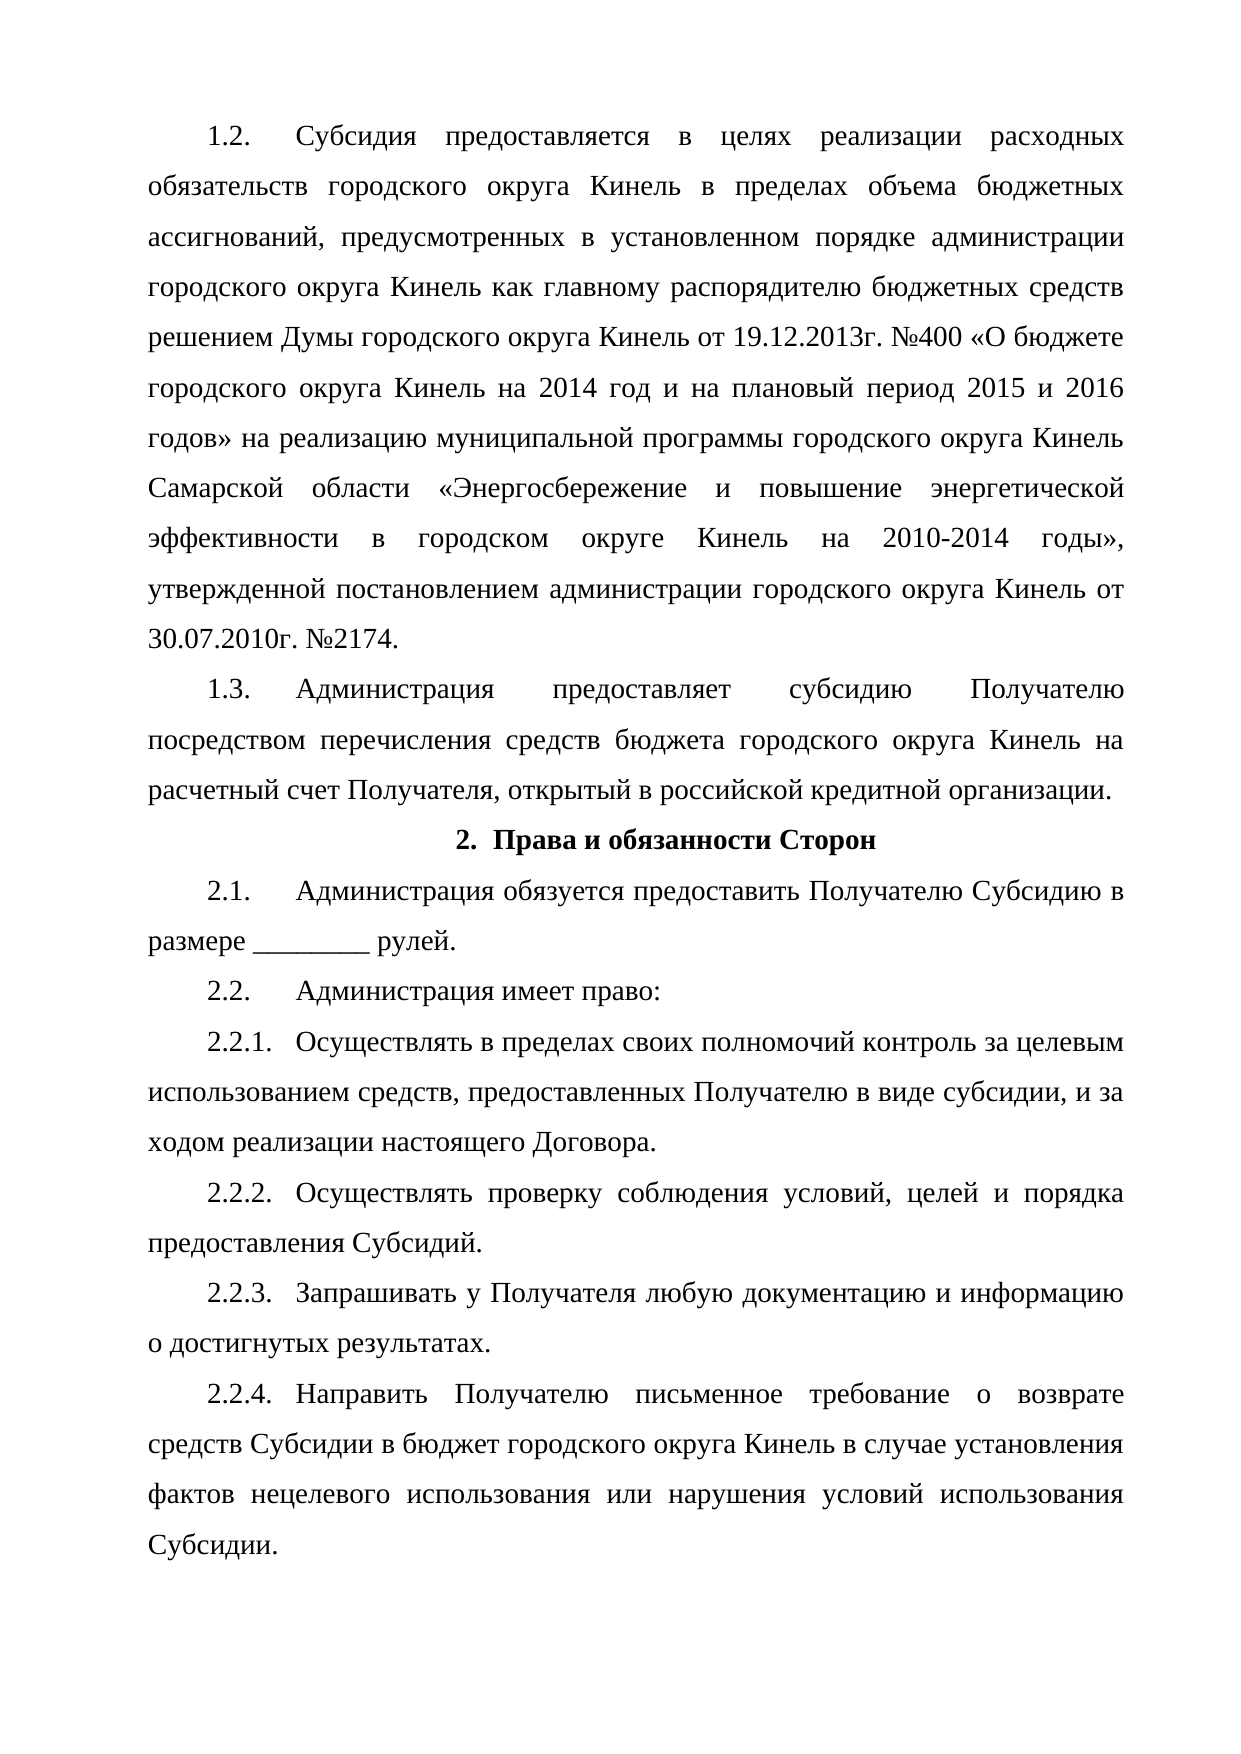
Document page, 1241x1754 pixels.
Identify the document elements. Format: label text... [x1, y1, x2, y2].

list Субсидия предоставляется в целях реализации расходных обязательств городского округа Кинель в пределах объема бюджетных ассигнований, предусмотренных в установленном порядке администрации городского округа Кинель как главному распорядителю бюджетных средств решением Думы городского округа Кинель от 19.12.2013г. №400 «О бюджете городского округа Кинель на 2014 год и на плановый период 2015 и 2016 годов» на реализацию муниципальной программы городского округа Кинель Самарской области «Энергосбережение и повышение энергетической эффективности в городском округе Кинель на 2010-2014 годы», утвержденной постановлением администрации городского округа Кинель от 30.07.2010г. №2174. [148, 118, 1125, 655]
list Администрация имеет право: [148, 973, 1125, 1007]
list Администрация обязуется предоставить Получателю Субсидию в размере ________ рулей. [148, 873, 1125, 957]
list Осуществлять проверку соблюдения условий, целей и порядка предоставления Субсидий. [148, 1175, 1125, 1258]
list Администрация предоставляет субсидию Получателю посредством перечисления средств бюджета городского округа Кинель на расчетный счет Получателя, открытый в российской кредитной организации. [148, 672, 1125, 806]
list Осуществлять в пределах своих полномочий контроль за целевым использованием средств, предоставленных Получателю в виде субсидии, и за ходом реализации настоящего Договора. [148, 1024, 1125, 1158]
list Запрашивать у Получателя любую документацию и информацию о достигнутых результатах. [148, 1275, 1125, 1359]
list Направить Получателю письменное требование о возврате средств Субсидии в бюджет городского округа Кинель в случае установления фактов нецелевого использования или нарушения условий использования Субсидии. [148, 1376, 1125, 1560]
list Права и обязанности Сторон [207, 822, 1125, 856]
